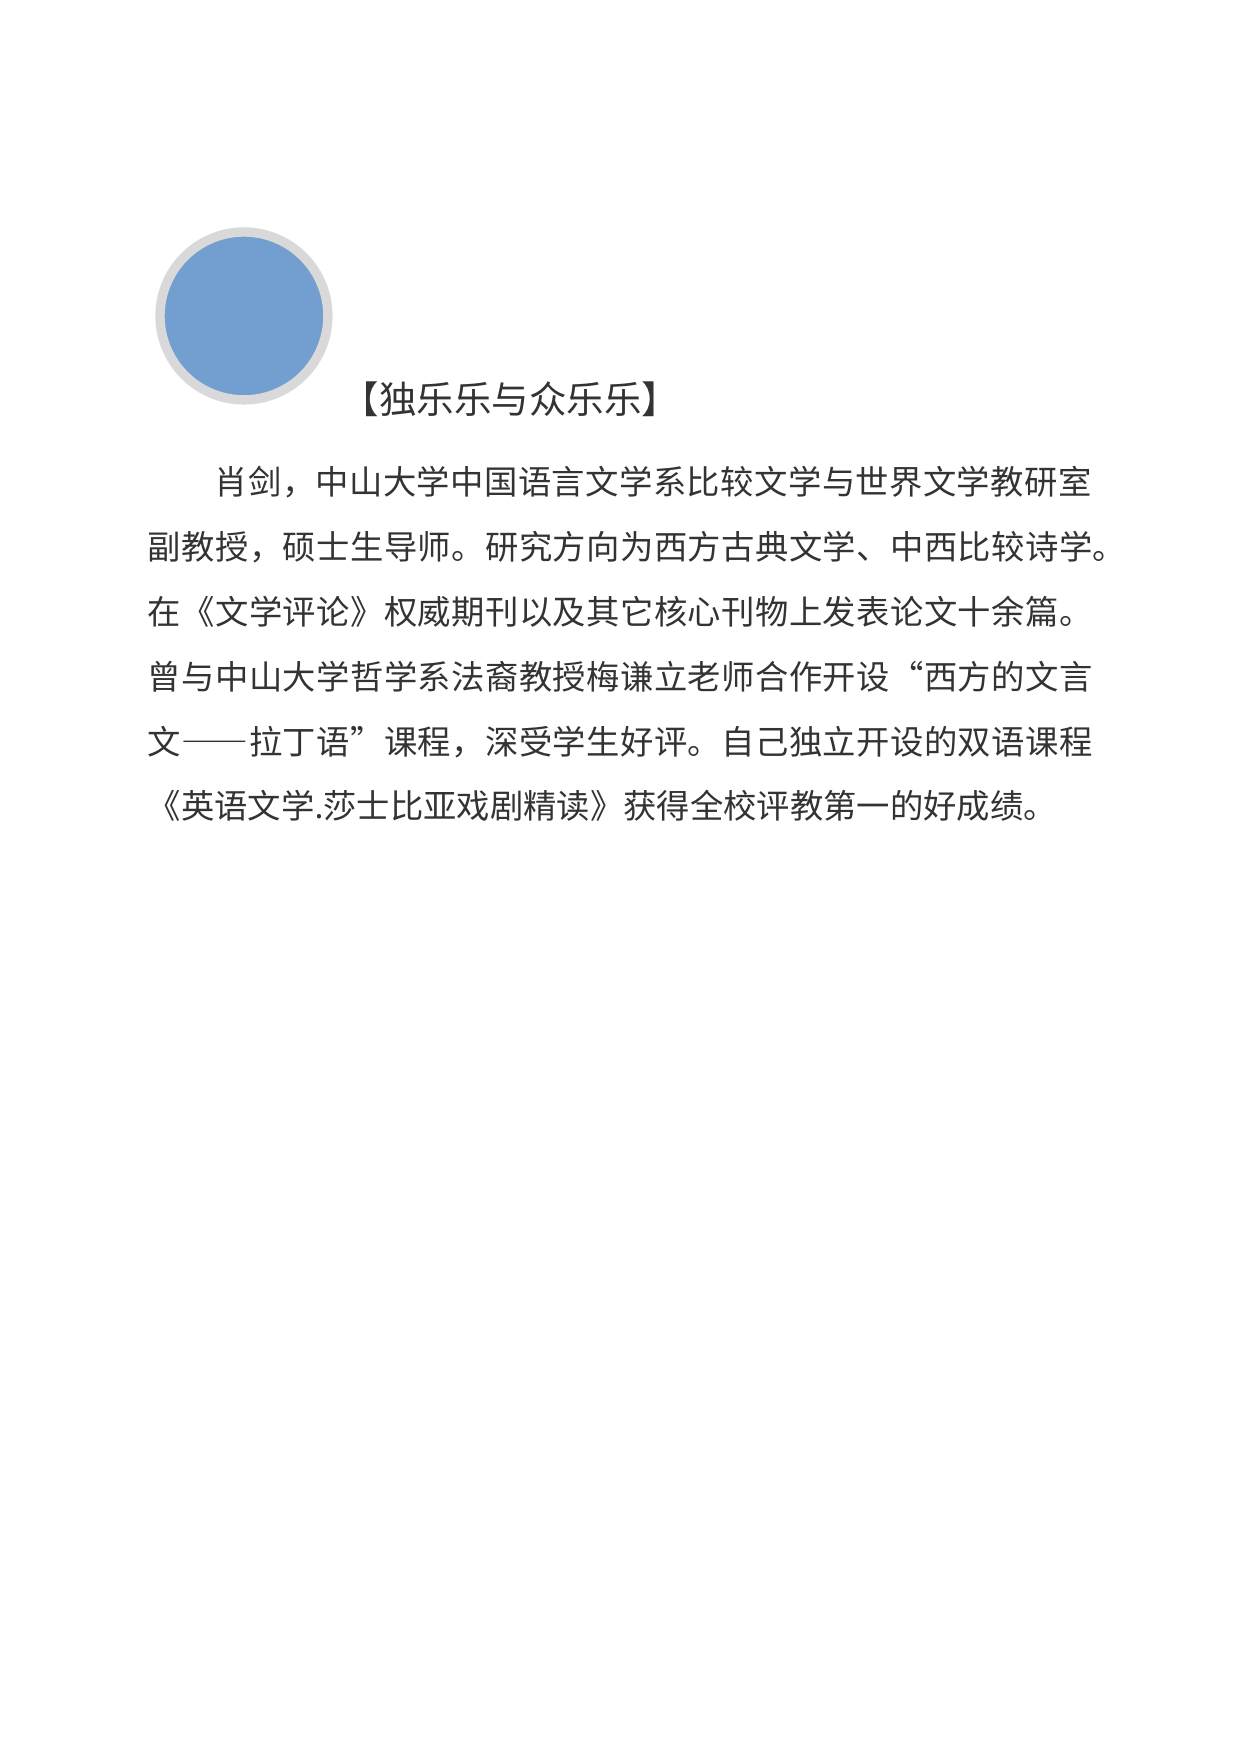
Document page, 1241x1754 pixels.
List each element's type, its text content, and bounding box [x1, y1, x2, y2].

text 肖剑，中山大学中国语言文学系比较文学与世界文学教研室副教授，硕士生导师。研究方向为西方古典文学、中西比较诗学。在《文学评论》权威期刊以及其它核心刊物上发表论文十余篇。曾与中山大学哲学系法裔教授梅谦立老师合作开设“西方的文言文——拉丁语”课程，深受学生好评。自己独立开设的双语课程《英语文学.莎士比亚戏剧精读》获得全校评教第一的好成绩。 [148, 447, 1093, 837]
text 【独乐乐与众乐乐】 [148, 219, 1093, 447]
